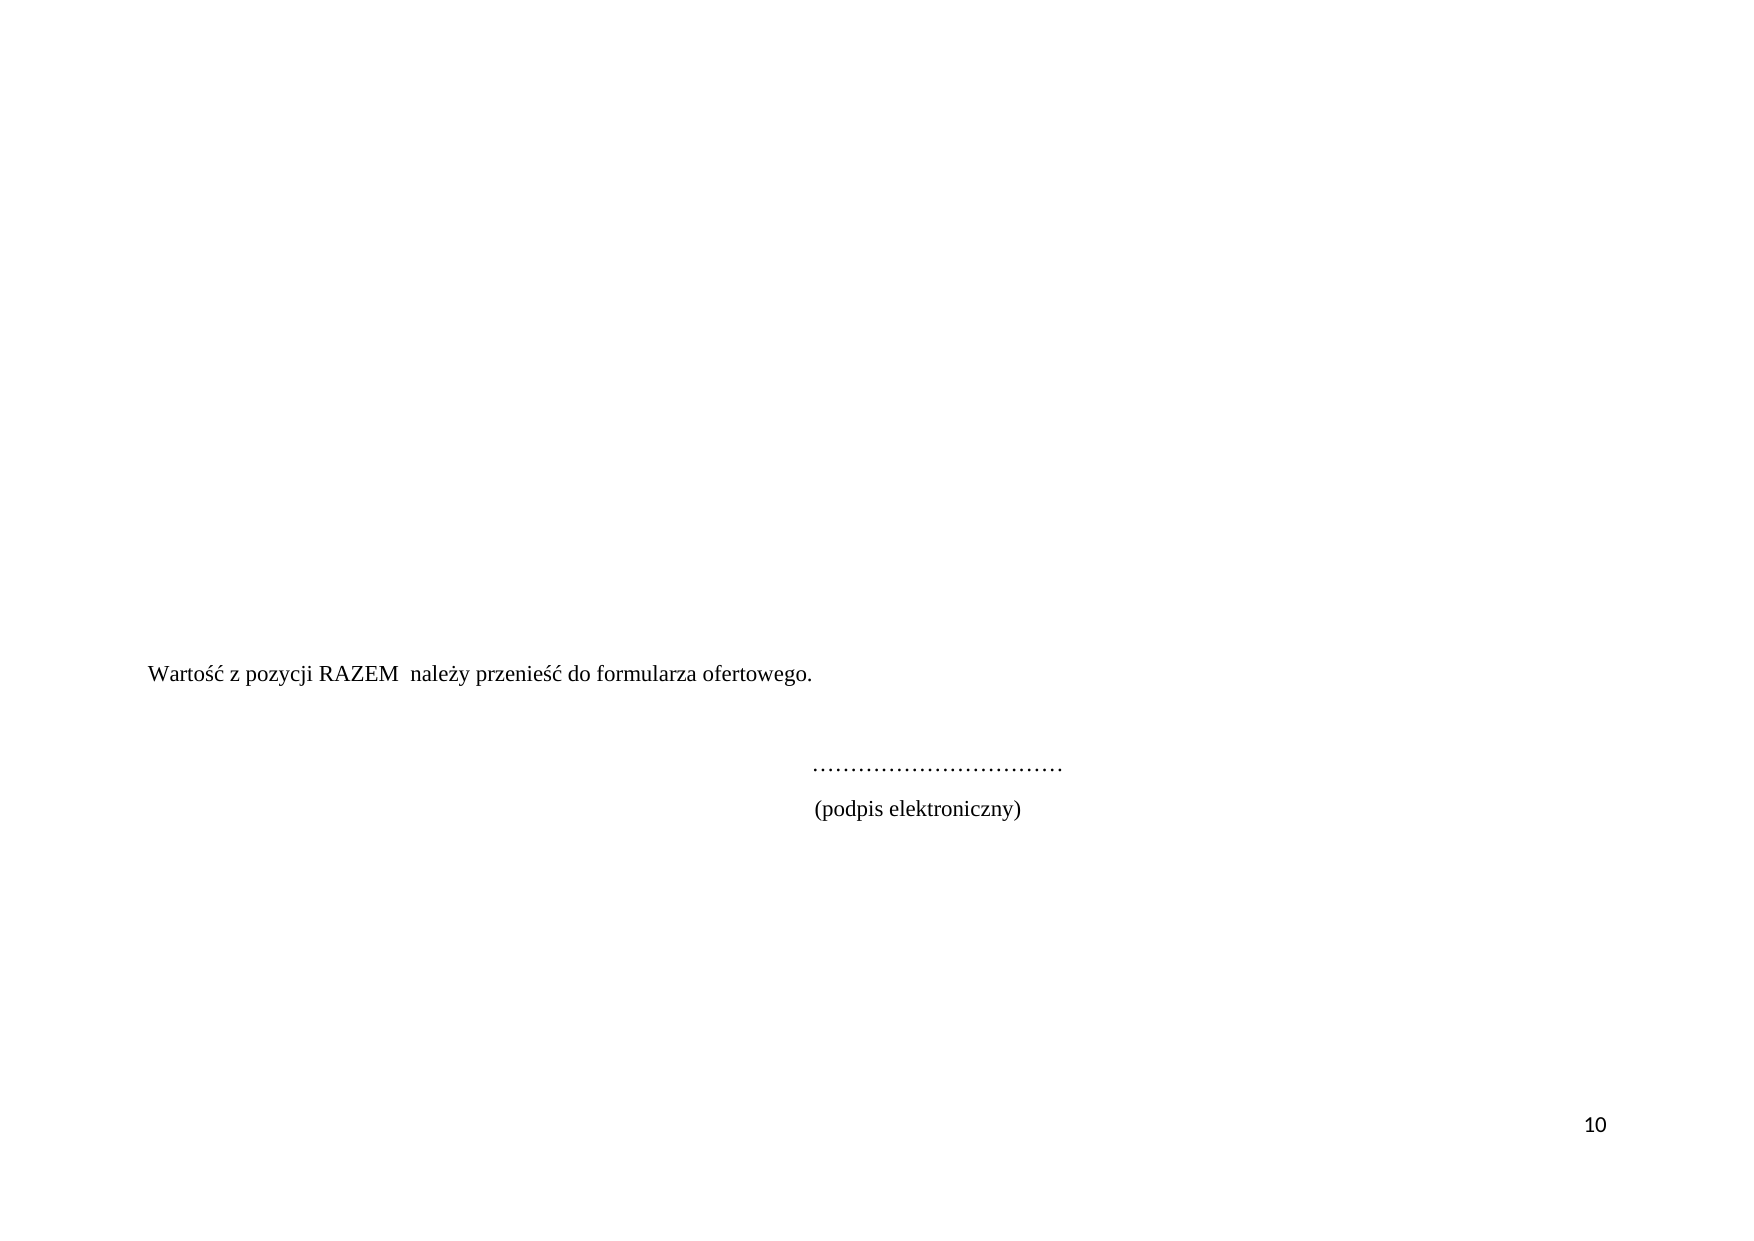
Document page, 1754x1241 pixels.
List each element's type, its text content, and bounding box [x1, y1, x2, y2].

text (podpis elektroniczny) [797, 796, 1606, 822]
text …………………………… [148, 750, 1606, 777]
text Wartość z pozycji RAZEM należy przenieść do formularza ofertowego. [148, 660, 1606, 687]
